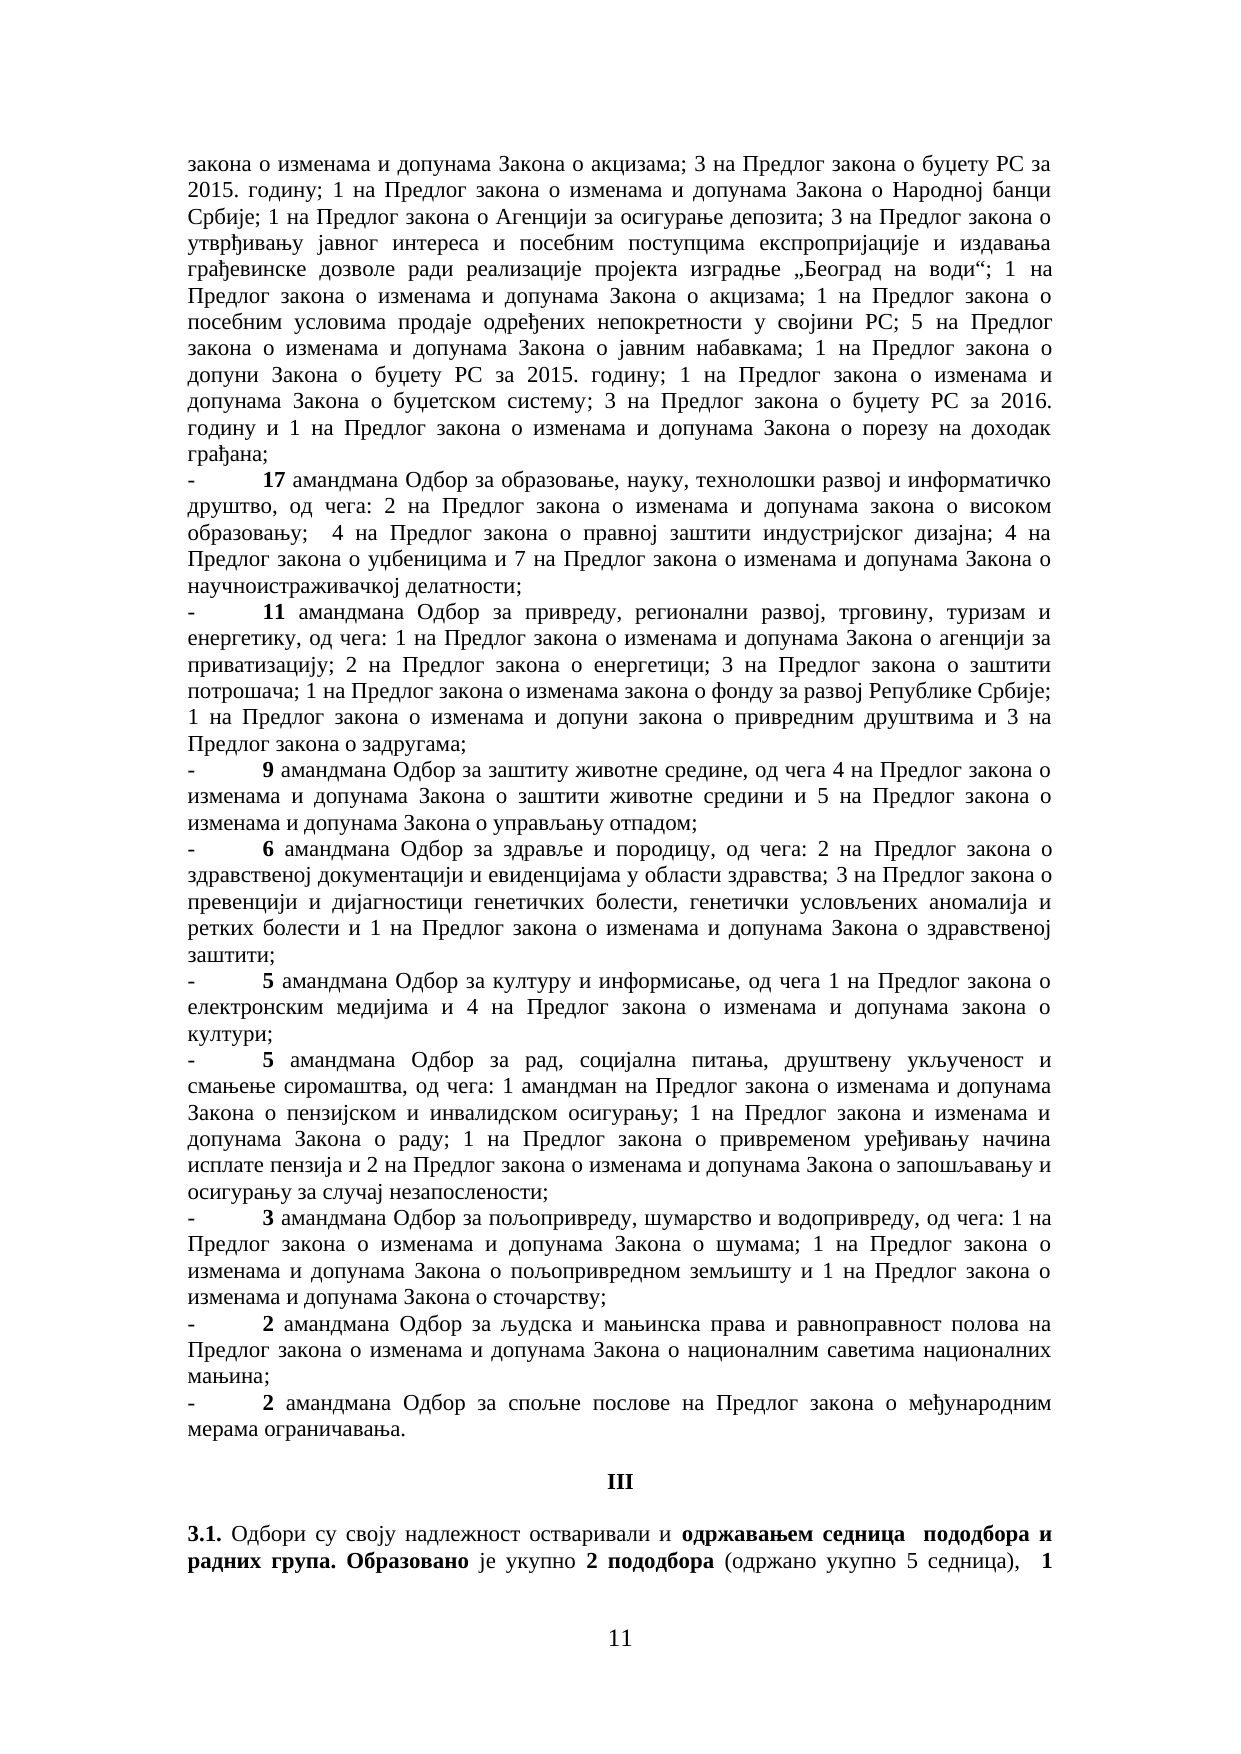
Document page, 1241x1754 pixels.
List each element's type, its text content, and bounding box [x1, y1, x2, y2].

list 3 амандмана Одбор за пољопривреду, шумарство и водопривреду, од чега: 1 на Предлог закона о изменама и допунама Закона о шумама; 1 на Предлог закона о изменама и допунама Закона о пољопривредном земљишту и 1 на Предлог закона о изменама и допунама Закона о сточарству; [187, 1204, 1053, 1309]
list 2 амандмана Одбор за људска и мањинска права и равноправност полова на Предлог закона о изменама и допунама Закона о националним саветима националних мањина; [187, 1309, 1053, 1389]
list 2 амандмана Одбор за спољне послове на Предлог закона о међународним мерама ограничавања. [187, 1389, 1053, 1441]
list 5 амандмана Одбор за културу и информисање, од чега 1 на Предлог закона о електронским медијима и 4 на Предлог закона о изменама и допунама закона о култури; [187, 967, 1053, 1046]
list 5 амандмана Одбор за рад, социјална питања, друштвену укљученост и смањење сиромаштва, од чега: 1 амандман на Предлог закона о изменама и допунама Закона о пензијском и инвалидском осигурању; 1 на Предлог закона и изменама и допунама Закона о раду; 1 на Предлог закона о привременом уређивању начина исплате пензија и 2 на Предлог закона о изменама и допунама Закона о запошљавању и осигурању за случај незапослености; [187, 1046, 1053, 1204]
list 17 амандмана Одбор за образовање, науку, технолошки развој и информатичко друштво, од чега: 2 на Предлог закона о изменама и допунама закона о високом образовању; 4 на Предлог закона о правној заштити индустријског дизајна; 4 на Предлог закона о уџбеницима и 7 на Предлог закона о изменама и допунама Закона о научноистраживачкој делатности; [187, 466, 1053, 598]
list 6 амандмана Одбор за здравље и породицу, од чега: 2 на Предлог закона о здравственој документацији и евиденцијама у области здравства; 3 на Предлог закона о превенцији и дијагностици генетичких болести, генетички условљених аномалија и ретких болести и 1 на Предлог закона о изменама и допунама Закона о здравственој заштити; [187, 835, 1053, 967]
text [187, 1520, 1053, 1573]
text III [187, 1468, 1053, 1494]
list 11 амандмана Одбор за привреду, регионални развој, трговину, туризам и енергетику, од чега: 1 на Предлог закона о изменама и допунама Закона о агенцији за приватизацију; 2 на Предлог закона о енергетици; 3 на Предлог закона о заштити потрошача; 1 на Предлог закона о изменама закона о фонду за развој Републике Србије; 1 на Предлог закона о изменама и допуни закона о привредним друштвима и 3 на Предлог закона о задругама; [187, 598, 1053, 756]
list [187, 150, 1053, 466]
list 9 амандмана Одбор за заштиту животне средине, од чега 4 на Предлог закона о изменама и допунама Закона о заштити животне средини и 5 на Предлог закона о изменама и допунама Закона о управљању отпадом; [187, 756, 1053, 835]
